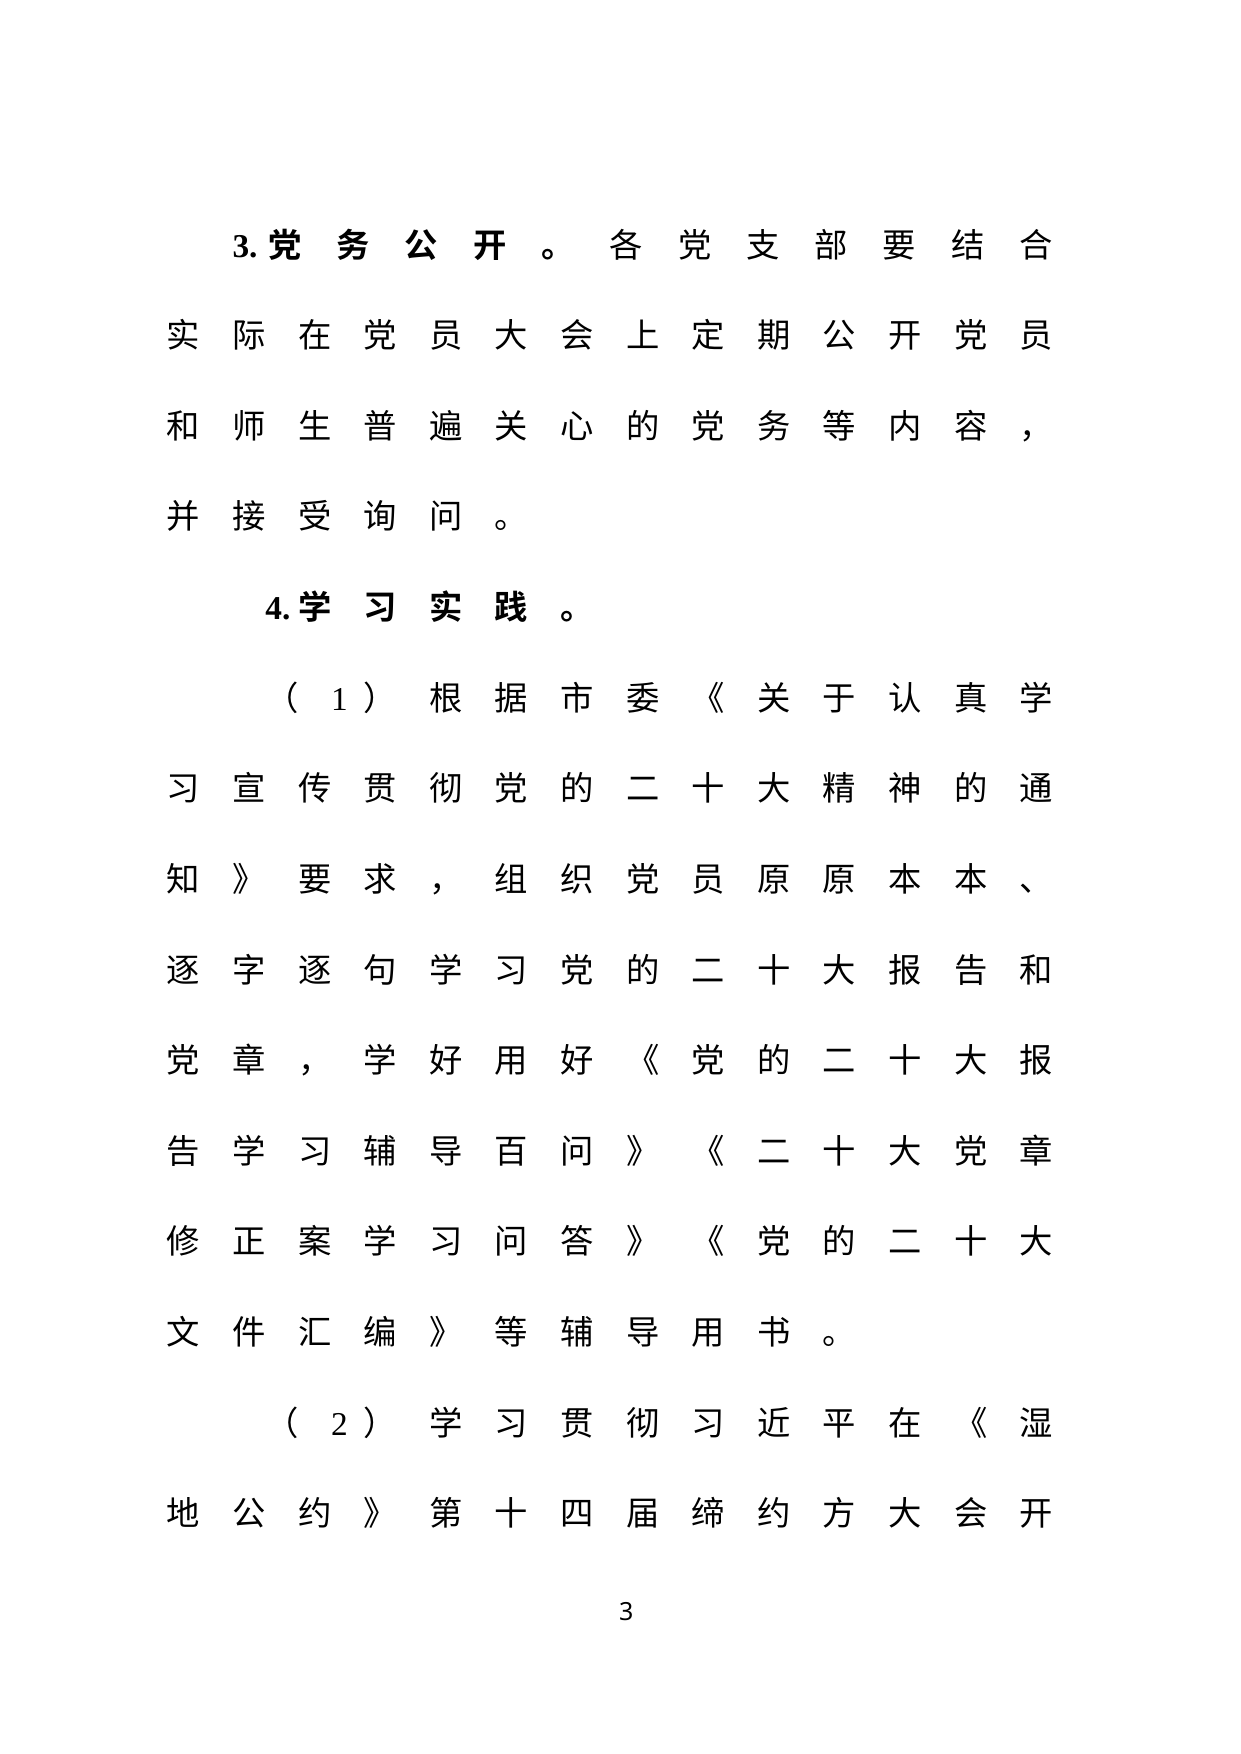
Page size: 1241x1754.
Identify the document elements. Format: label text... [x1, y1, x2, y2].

text （1）根据市委《关于认真学习宣传贯彻党的二十大精神的通知》要求，组织党员原原本本、逐字逐句学习党的二十大报告和党章，学好用好《党的二十大报告学习辅导百问》《二十大党章修正案学习问答》《党的二十大文件汇编》等辅导用书。 [167, 650, 1085, 1375]
text 4.学习实践。 [167, 560, 1085, 650]
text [167, 1375, 1085, 1557]
text 3.党务公开。各党支部要结合实际在党员大会上定期公开党员和师生普遍关心的党务等内容，并接受询问。 [167, 197, 1085, 560]
